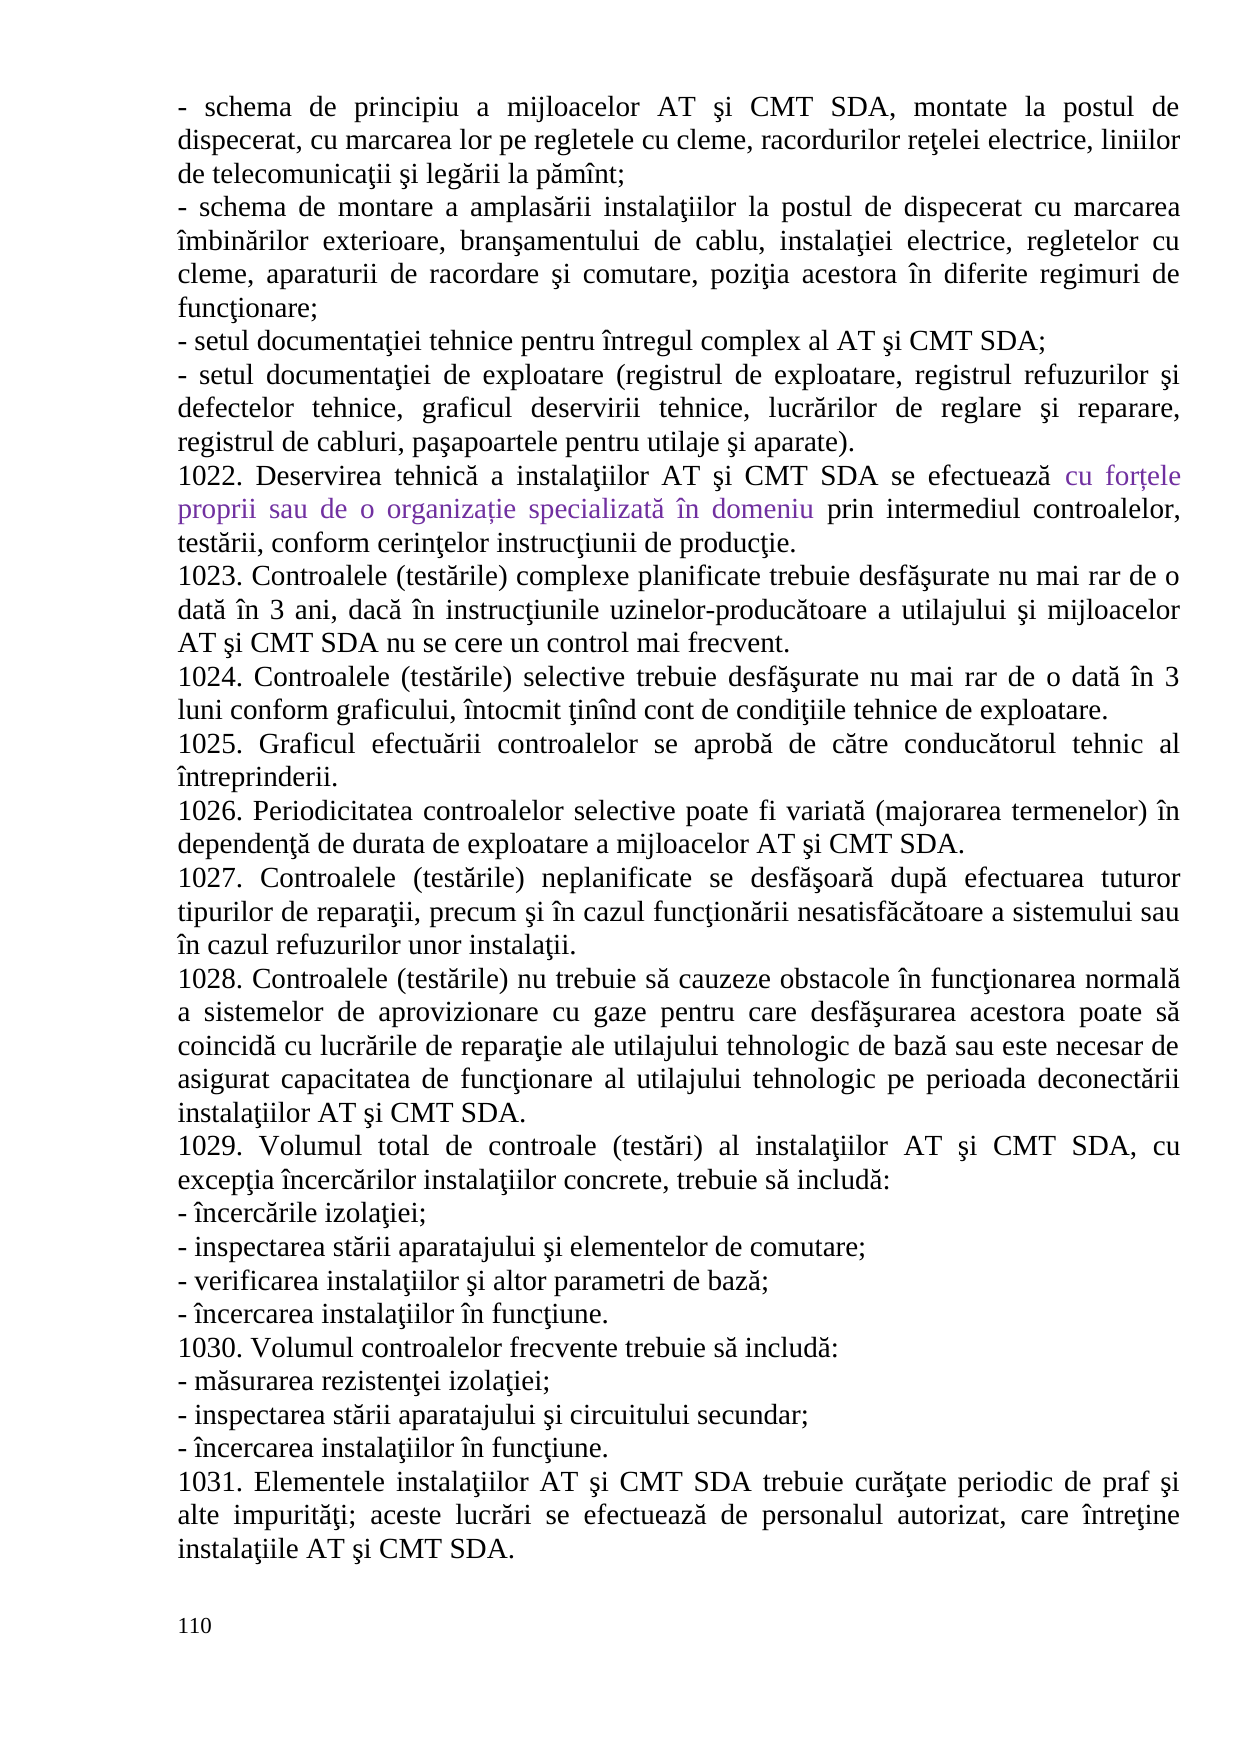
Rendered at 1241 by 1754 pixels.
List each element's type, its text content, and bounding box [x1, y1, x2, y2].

text - inspectarea stării aparatajului şi circuitului secundar; [177, 1397, 1181, 1430]
text - încercarea instalaţiilor în funcţiune. [177, 1296, 1181, 1330]
text - setul documentaţiei de exploatare (registrul de exploatare, registrul refuzurilor şi defectelor tehnice, graficul deservirii tehnice, lucrărilor de reglare şi reparare, registrul de cabluri, paşapoartele pentru utilaje şi aparate). [177, 357, 1181, 458]
text - încercarea instalaţiilor în funcţiune. [177, 1430, 1181, 1464]
text 1025. Graficul efectuării controalelor se aprobă de către conducătorul tehnic al întreprinderii. [177, 726, 1181, 793]
text 1023. Controalele (testările) complexe planificate trebuie desfăşurate nu mai rar de o dată în 3 ani, dacă în instrucţiunile uzinelor-producătoare a utilajului şi mijloacelor AT şi CMT SDA nu se cere un control mai frecvent. [177, 558, 1181, 659]
text - schema de montare a amplasării instalaţiilor la postul de dispecerat cu marcarea îmbinărilor exterioare, branşamentului de cablu, instalaţiei electrice, regletelor cu cleme, aparaturii de racordare şi comutare, poziţia acestora în diferite regimuri de funcţionare; [177, 189, 1181, 323]
text 1024. Controalele (testările) selective trebuie desfăşurate nu mai rar de o dată în 3 luni conform graficului, întocmit ţinînd cont de condiţiile tehnice de exploatare. [177, 659, 1181, 726]
text - schema de principiu a mijloacelor AT şi CMT SDA, montate la postul de dispecerat, cu marcarea lor pe regletele cu cleme, racordurilor reţelei electrice, liniilor de telecomunicaţii şi legării la pămînt; [177, 89, 1181, 189]
text 1027. Controalele (testările) neplanificate se desfăşoară după efectuarea tuturor tipurilor de reparaţii, precum şi în cazul funcţionării nesatisfăcătoare a sistemului sau în cazul refuzurilor unor instalaţii. [177, 860, 1181, 961]
text 1029. Volumul total de controale (testări) al instalaţiilor AT şi CMT SDA, cu excepţia încercărilor instalaţiilor concrete, trebuie să includă: [177, 1128, 1181, 1196]
text - măsurarea rezistenţei izolaţiei; [177, 1363, 1181, 1397]
text 1026. Periodicitatea controalelor selective poate fi variată (majorarea termenelor) în dependenţă de durata de exploatare a mijloacelor AT şi CMT SDA. [177, 793, 1181, 860]
text - verificarea instalaţiilor şi altor parametri de bază; [177, 1263, 1181, 1296]
text 1022. Deservirea tehnică a instalaţiilor AT şi CMT SDA se efectuează cu forțele proprii sau de o organizație specializată în domeniu prin intermediul controalelor, testării, conform cerinţelor instrucţiunii de producţie. [177, 458, 1181, 558]
text - setul documentaţiei tehnice pentru întregul complex al AT şi CMT SDA; [177, 323, 1181, 357]
text 1030. Volumul controalelor frecvente trebuie să includă: [177, 1330, 1181, 1363]
text - inspectarea stării aparatajului şi elementelor de comutare; [177, 1229, 1181, 1263]
text 1028. Controalele (testările) nu trebuie să cauzeze obstacole în funcţionarea normală a sistemelor de aprovizionare cu gaze pentru care desfăşurarea acestora poate să coincidă cu lucrările de reparaţie ale utilajului tehnologic de bază sau este necesar de asigurat capacitatea de funcţionare al utilajului tehnologic pe perioada deconectării instalaţiilor AT şi CMT SDA. [177, 961, 1181, 1128]
text 1031. Elementele instalaţiilor AT şi CMT SDA trebuie curăţate periodic de praf şi alte impurităţi; aceste lucrări se efectuează de personalul autorizat, care întreţine instalaţiile AT şi CMT SDA. [177, 1464, 1181, 1564]
text - încercările izolaţiei; [177, 1196, 1181, 1229]
